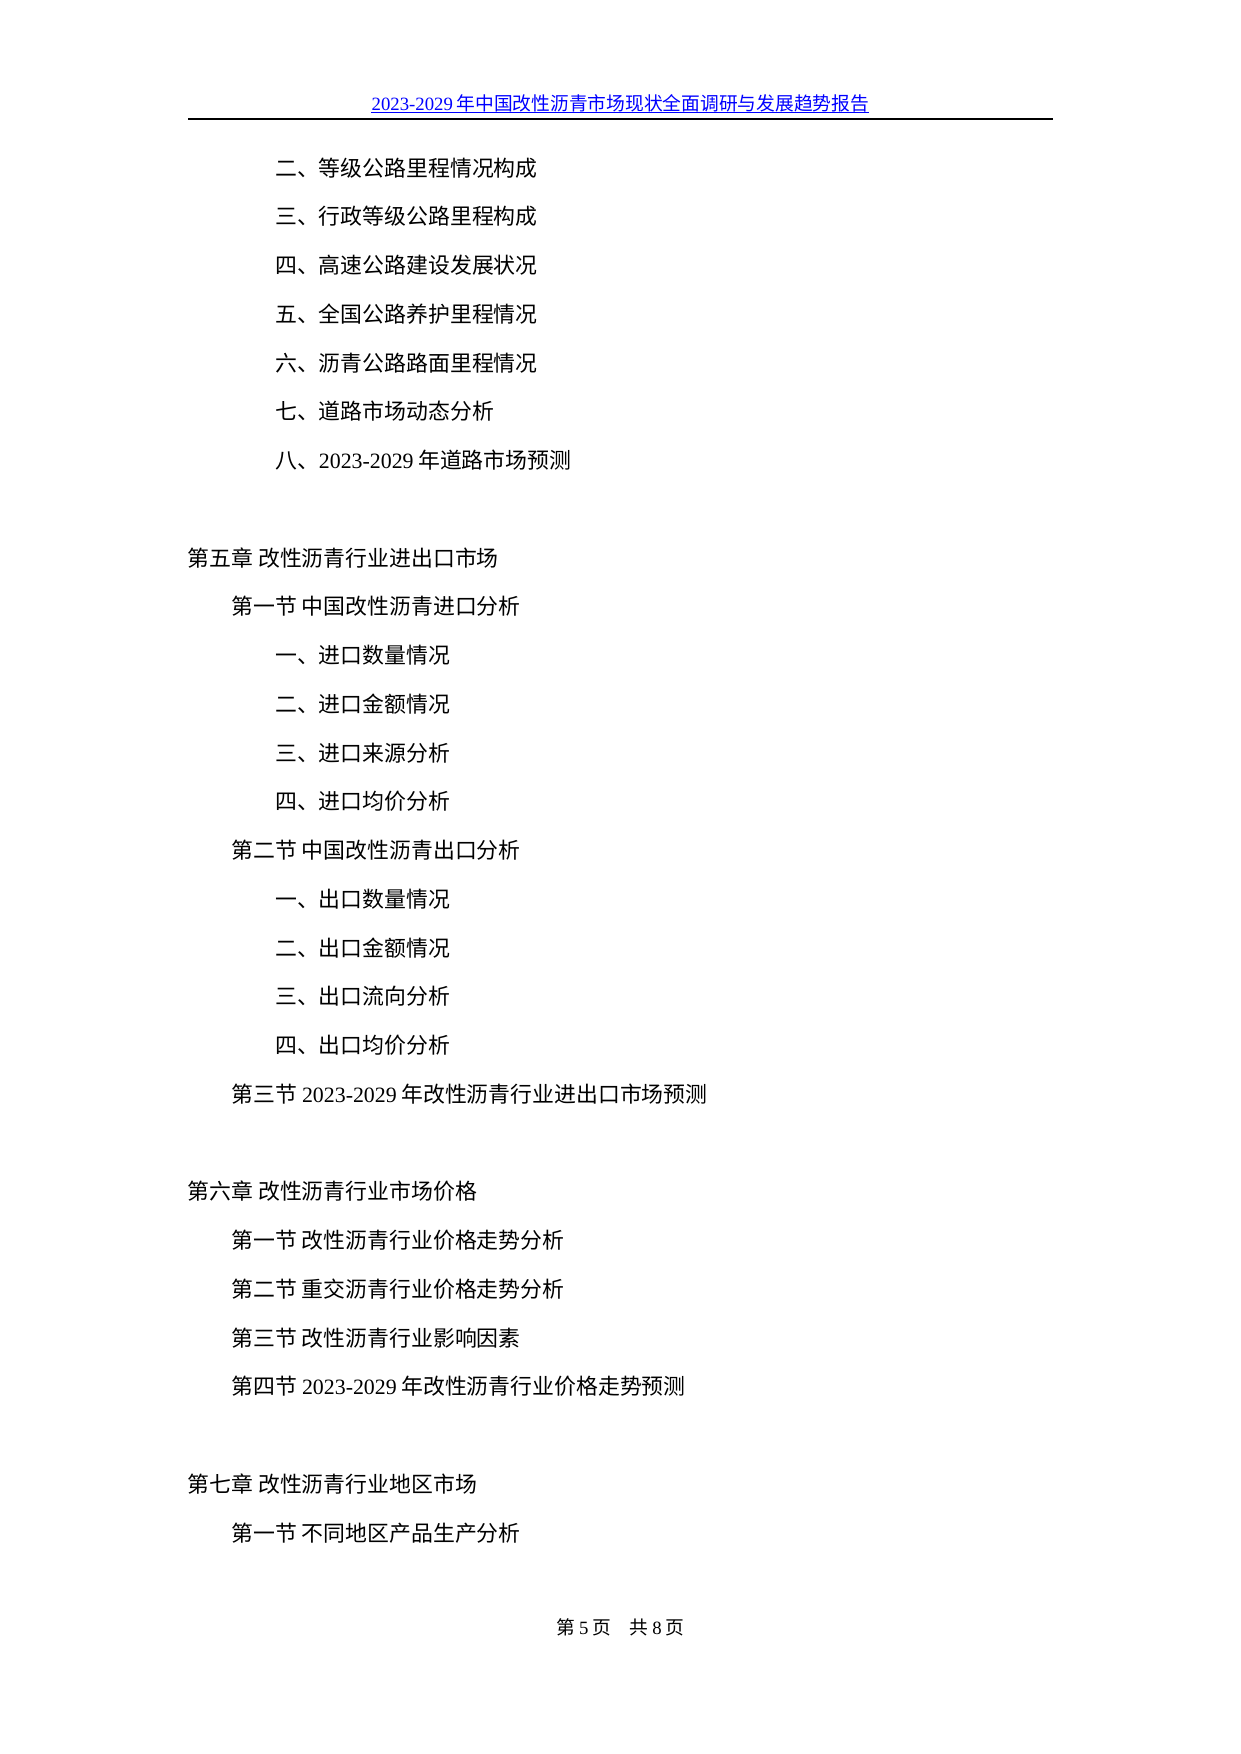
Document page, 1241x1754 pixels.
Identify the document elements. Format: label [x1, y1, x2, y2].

text [187, 150, 1053, 1548]
